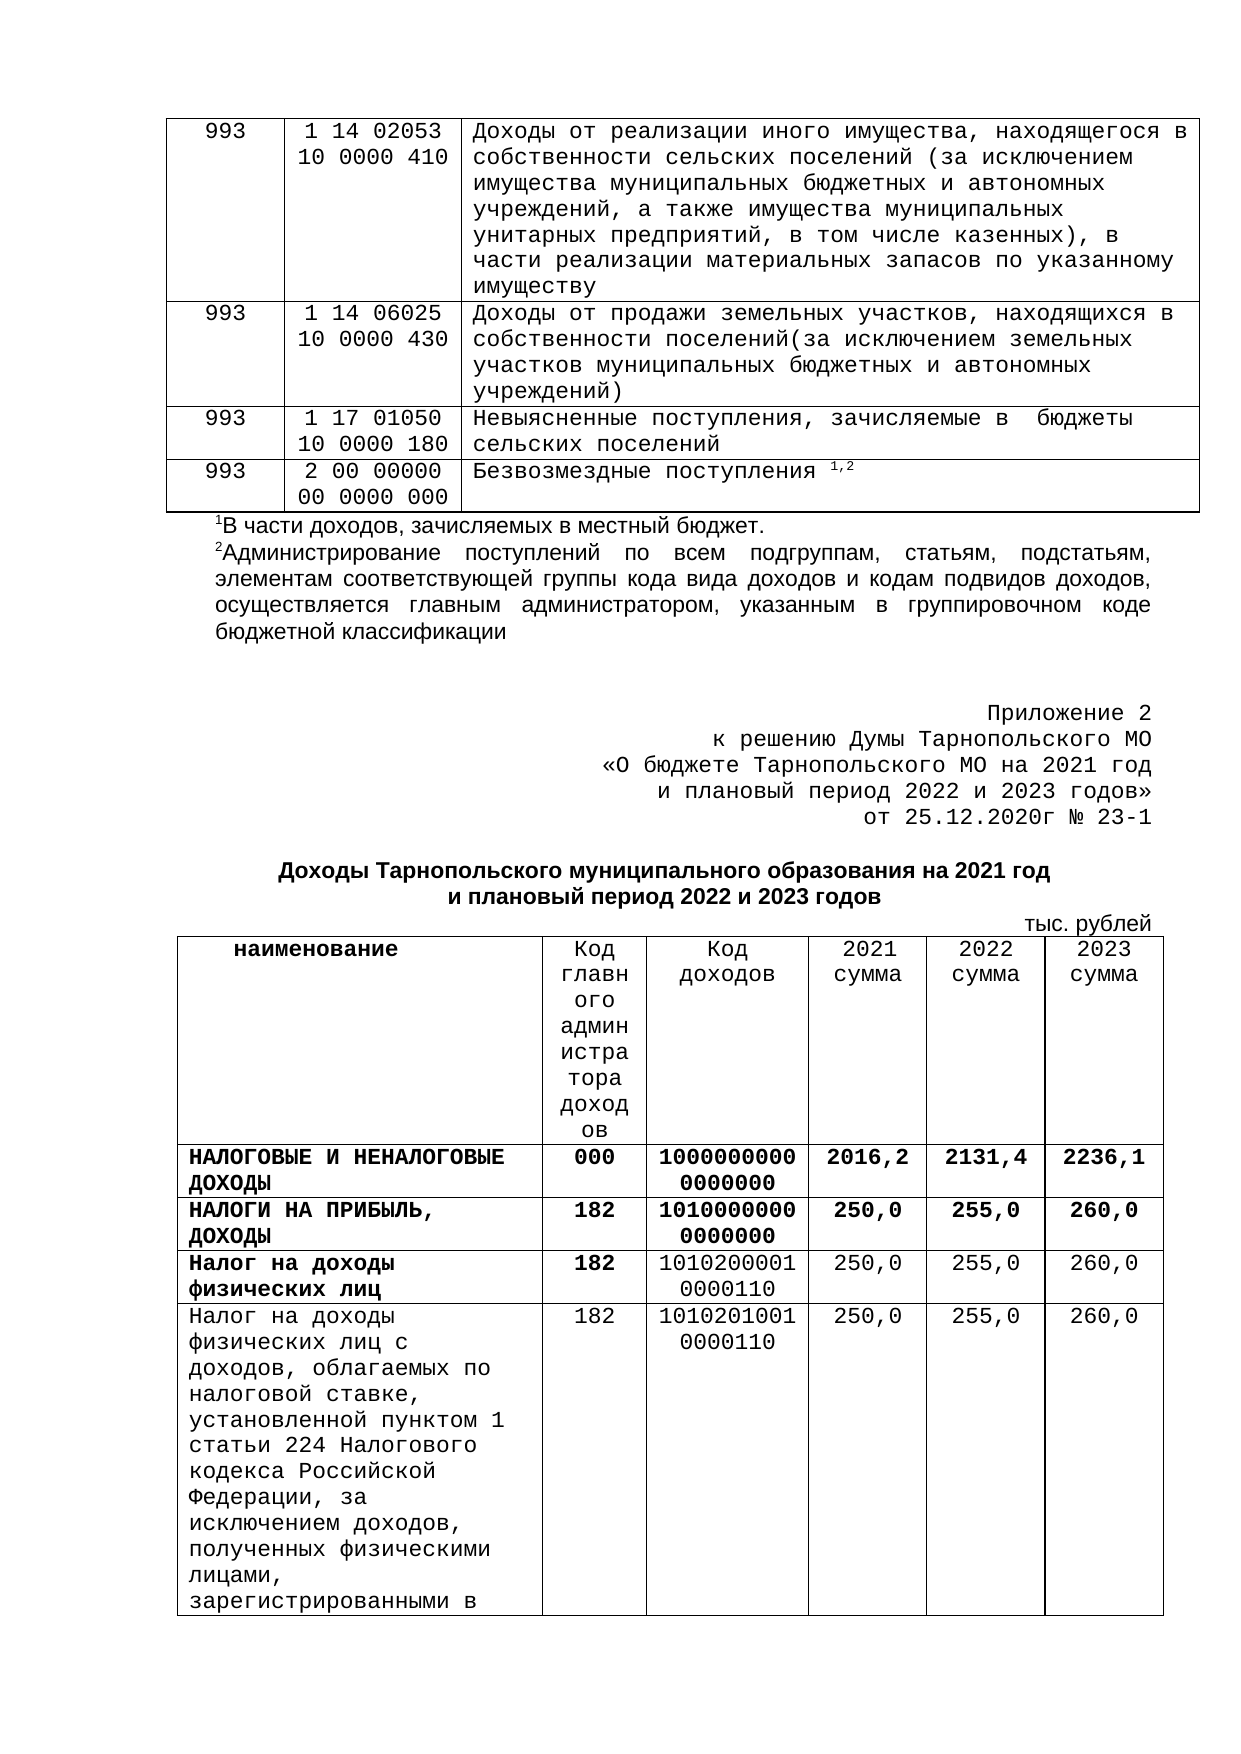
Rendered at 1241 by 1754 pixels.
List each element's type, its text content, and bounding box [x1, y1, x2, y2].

table_cell 2016,2 [809, 1145, 926, 1197]
table_cell НАЛОГИ НА ПРИБЫЛЬ, ДОХОДЫ [178, 1198, 542, 1250]
table_cell Доходы от продажи земельных участков, находящихся в собственности поселений(за исключением земельных участков муниципальных бюджетных и автономных учреждений) [462, 302, 1199, 406]
table_cell 1 17 01050 10 0000 180 [285, 407, 461, 458]
text Приложение 2 [177, 702, 1152, 728]
table_cell 993 [167, 119, 284, 301]
text к решению Думы Тарнопольского МО [177, 728, 1152, 753]
table_cell 182 [543, 1304, 646, 1615]
table_cell 2131,4 [927, 1145, 1044, 1197]
table_cell 993 [167, 302, 284, 406]
table_cell 000 [543, 1145, 646, 1197]
table_cell 10000000000000000 [647, 1145, 808, 1197]
table_cell 260,0 [1046, 1251, 1163, 1303]
table_header 2023 сумма [1046, 937, 1163, 1144]
table_header 2022 сумма [927, 937, 1044, 1144]
table_cell 2236,1 [1046, 1145, 1163, 1197]
table_cell 993 [167, 407, 284, 458]
table_cell 255,0 [927, 1304, 1044, 1615]
table_cell 1 14 06025 10 0000 430 [285, 302, 461, 406]
table_cell 250,0 [809, 1251, 926, 1303]
table_cell 260,0 [1046, 1198, 1163, 1250]
text и плановый период 2022 и 2023 годов» [177, 779, 1152, 805]
table_cell Невыясненные поступления, зачисляемые в бюджеты сельских поселений [462, 407, 1199, 458]
table_cell Налог на доходы физических лиц [178, 1251, 542, 1303]
table_header 2021 сумма [809, 937, 926, 1144]
table_cell 1 14 02053 10 0000 410 [285, 119, 461, 301]
table_cell Безвозмездные поступления 1,2 [462, 460, 1199, 511]
table_cell 993 [167, 460, 284, 511]
table_cell 182 [543, 1251, 646, 1303]
table_cell 260,0 [1046, 1304, 1163, 1615]
text 2Администрирование поступлений по всем подгруппам, статьям, подстатьям, элементам соответствующей группы кода вида доходов и кодам подвидов доходов, осуществляется главным администратором, указанным в группировочном коде бюджетной классификации [215, 539, 1152, 644]
text и плановый период 2022 и 2023 годов [177, 883, 1152, 909]
text «О бюджете Тарнопольского МО на 2021 год [177, 753, 1152, 779]
table_cell 255,0 [927, 1198, 1044, 1250]
table_cell Доходы от реализации иного имущества, находящегося в собственности сельских поселений (за исключением имущества муниципальных бюджетных и автономных учреждений, а также имущества муниципальных унитарных предприятий, в том числе казенных), в части реализации материальных запасов по указанному имуществу [462, 119, 1199, 301]
table_cell 250,0 [809, 1198, 926, 1250]
text от 25.12.2020г № 23-1 [177, 805, 1152, 831]
table_cell 10100000000000000 [647, 1198, 808, 1250]
table_cell 250,0 [809, 1304, 926, 1615]
table_cell 182 [543, 1198, 646, 1250]
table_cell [178, 1304, 542, 1615]
table_cell 10102000010000110 [647, 1251, 808, 1303]
text Доходы Тарнопольского муниципального образования на 2021 год [177, 857, 1152, 883]
text 1В части доходов, зачисляемых в местный бюджет. [215, 513, 1152, 539]
table_header наименование [178, 937, 542, 1144]
table_cell НАЛОГОВЫЕ И НЕНАЛОГОВЫЕ ДОХОДЫ [178, 1145, 542, 1197]
table_cell 10102010010000110 [647, 1304, 808, 1615]
table_cell 255,0 [927, 1251, 1044, 1303]
table_cell 2 00 00000 00 0000 000 [285, 460, 461, 511]
table_header Код доходов [647, 937, 808, 1144]
table_header Код главного администратора доходов [543, 937, 646, 1144]
text тыс. рублей [177, 909, 1152, 936]
